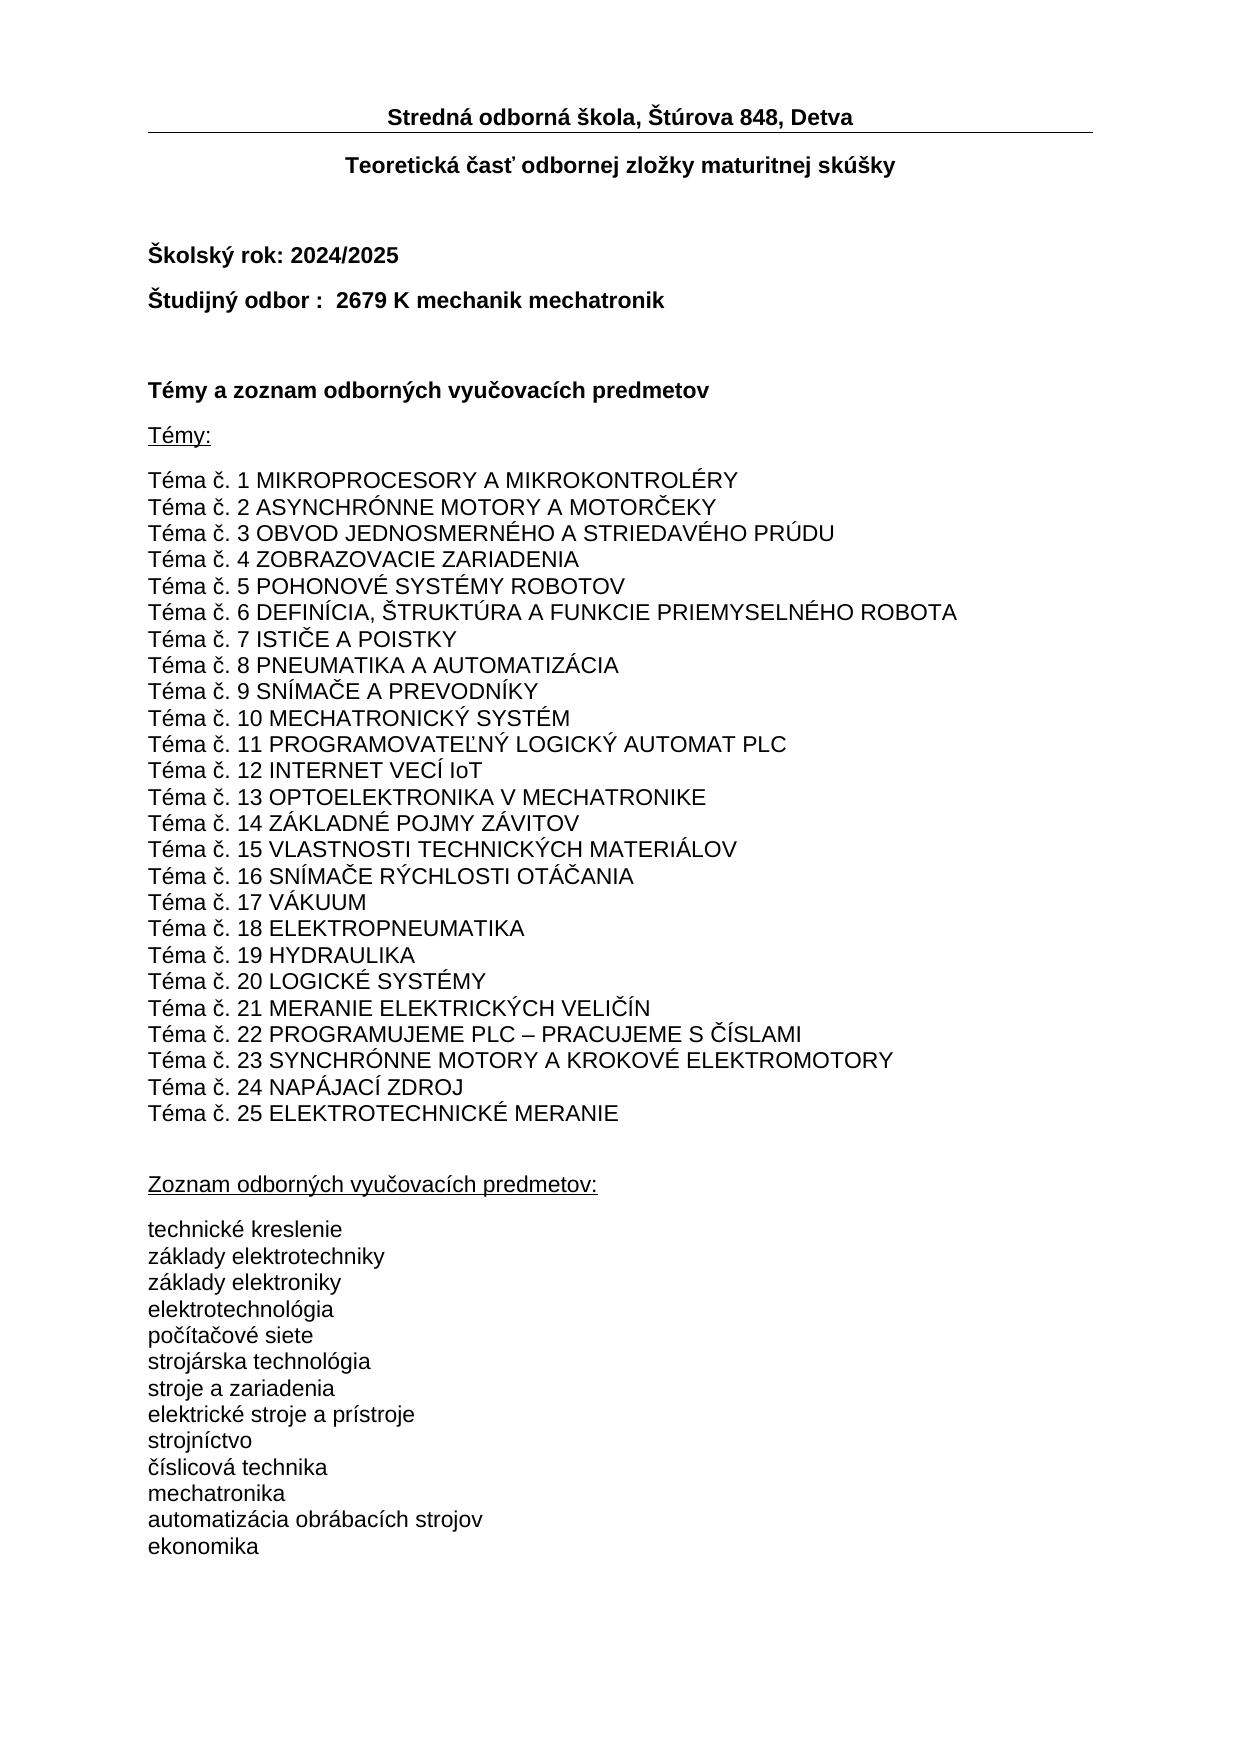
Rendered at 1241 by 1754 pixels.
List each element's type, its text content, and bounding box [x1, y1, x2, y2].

text Stredná odborná škola, Štúrova 848, Detva [148, 103, 1093, 132]
text Téma č. 18 ELEKTROPNEUMATIKA [148, 915, 1093, 942]
text Téma č. 23 SYNCHRÓNNE MOTORY A KROKOVÉ ELEKTROMOTORY [148, 1047, 1093, 1073]
text Téma č. 19 HYDRAULIKA [148, 942, 1093, 968]
text Téma č. 2 ASYNCHRÓNNE MOTORY A MOTORČEKY [148, 494, 1093, 520]
text Téma č. 15 VLASTNOSTI TECHNICKÝCH MATERIÁLOV [148, 836, 1093, 863]
text Študijný odbor : 2679 K mechanik mechatronik [148, 287, 1093, 313]
text Téma č. 22 PROGRAMUJEME PLC – PRACUJEME S ČÍSLAMI [148, 1021, 1093, 1047]
text Témy: [148, 422, 1093, 449]
text Téma č. 11 PROGRAMOVATEĽNÝ LOGICKÝ AUTOMAT PLC [148, 731, 1093, 757]
text Téma č. 3 OBVOD JEDNOSMERNÉHO A STRIEDAVÉHO PRÚDU [148, 520, 1093, 546]
text číslicová technika [148, 1454, 1093, 1480]
text Témy a zoznam odborných vyučovacích predmetov [148, 377, 1093, 403]
text Téma č. 9 SNÍMAČE A PREVODNÍKY [148, 678, 1093, 704]
text Téma č. 7 ISTIČE A POISTKY [148, 626, 1093, 652]
text Téma č. 4 ZOBRAZOVACIE ZARIADENIA [148, 546, 1093, 573]
text Téma č. 21 MERANIE ELEKTRICKÝCH VELIČÍN [148, 994, 1093, 1021]
text Téma č. 14 ZÁKLADNÉ POJMY ZÁVITOV [148, 810, 1093, 836]
text stroje a zariadenia [148, 1374, 1093, 1401]
text strojárska technológia [148, 1348, 1093, 1374]
text Téma č. 12 INTERNET VECÍ IoT [148, 757, 1093, 784]
text Téma č. 17 VÁKUUM [148, 889, 1093, 915]
text Téma č. 1 MIKROPROCESORY A MIKROKONTROLÉRY [148, 467, 1093, 494]
text počítačové siete [148, 1322, 1093, 1348]
text technické kreslenie [148, 1216, 1093, 1243]
text základy elektrotechniky [148, 1243, 1093, 1269]
text elektrotechnológia [148, 1296, 1093, 1322]
text ekonomika [148, 1533, 1093, 1559]
text Téma č. 5 POHONOVÉ SYSTÉMY ROBOTOV [148, 573, 1093, 599]
text Školský rok: 2024/2025 [148, 242, 1093, 268]
text Téma č. 20 LOGICKÉ SYSTÉMY [148, 968, 1093, 994]
text elektrické stroje a prístroje [148, 1401, 1093, 1427]
text Zoznam odborných vyučovacích predmetov: [148, 1171, 1093, 1198]
text Téma č. 10 MECHATRONICKÝ SYSTÉM [148, 704, 1093, 731]
text mechatronika [148, 1480, 1093, 1506]
text Téma č. 8 PNEUMATIKA A AUTOMATIZÁCIA [148, 652, 1093, 678]
text Teoretická časť odbornej zložky maturitnej skúšky [148, 152, 1093, 178]
text Téma č. 24 NAPÁJACÍ ZDROJ [148, 1073, 1093, 1100]
text Téma č. 6 DEFINÍCIA, ŠTRUKTÚRA A FUNKCIE PRIEMYSELNÉHO ROBOTA [148, 599, 1093, 626]
text základy elektroniky [148, 1269, 1093, 1296]
text Téma č. 16 SNÍMAČE RÝCHLOSTI OTÁČANIA [148, 863, 1093, 889]
text Téma č. 25 ELEKTROTECHNICKÉ MERANIE [148, 1100, 1093, 1126]
text automatizácia obrábacích strojov [148, 1506, 1093, 1533]
text Téma č. 13 OPTOELEKTRONIKA V MECHATRONIKE [148, 784, 1093, 810]
text strojníctvo [148, 1427, 1093, 1454]
